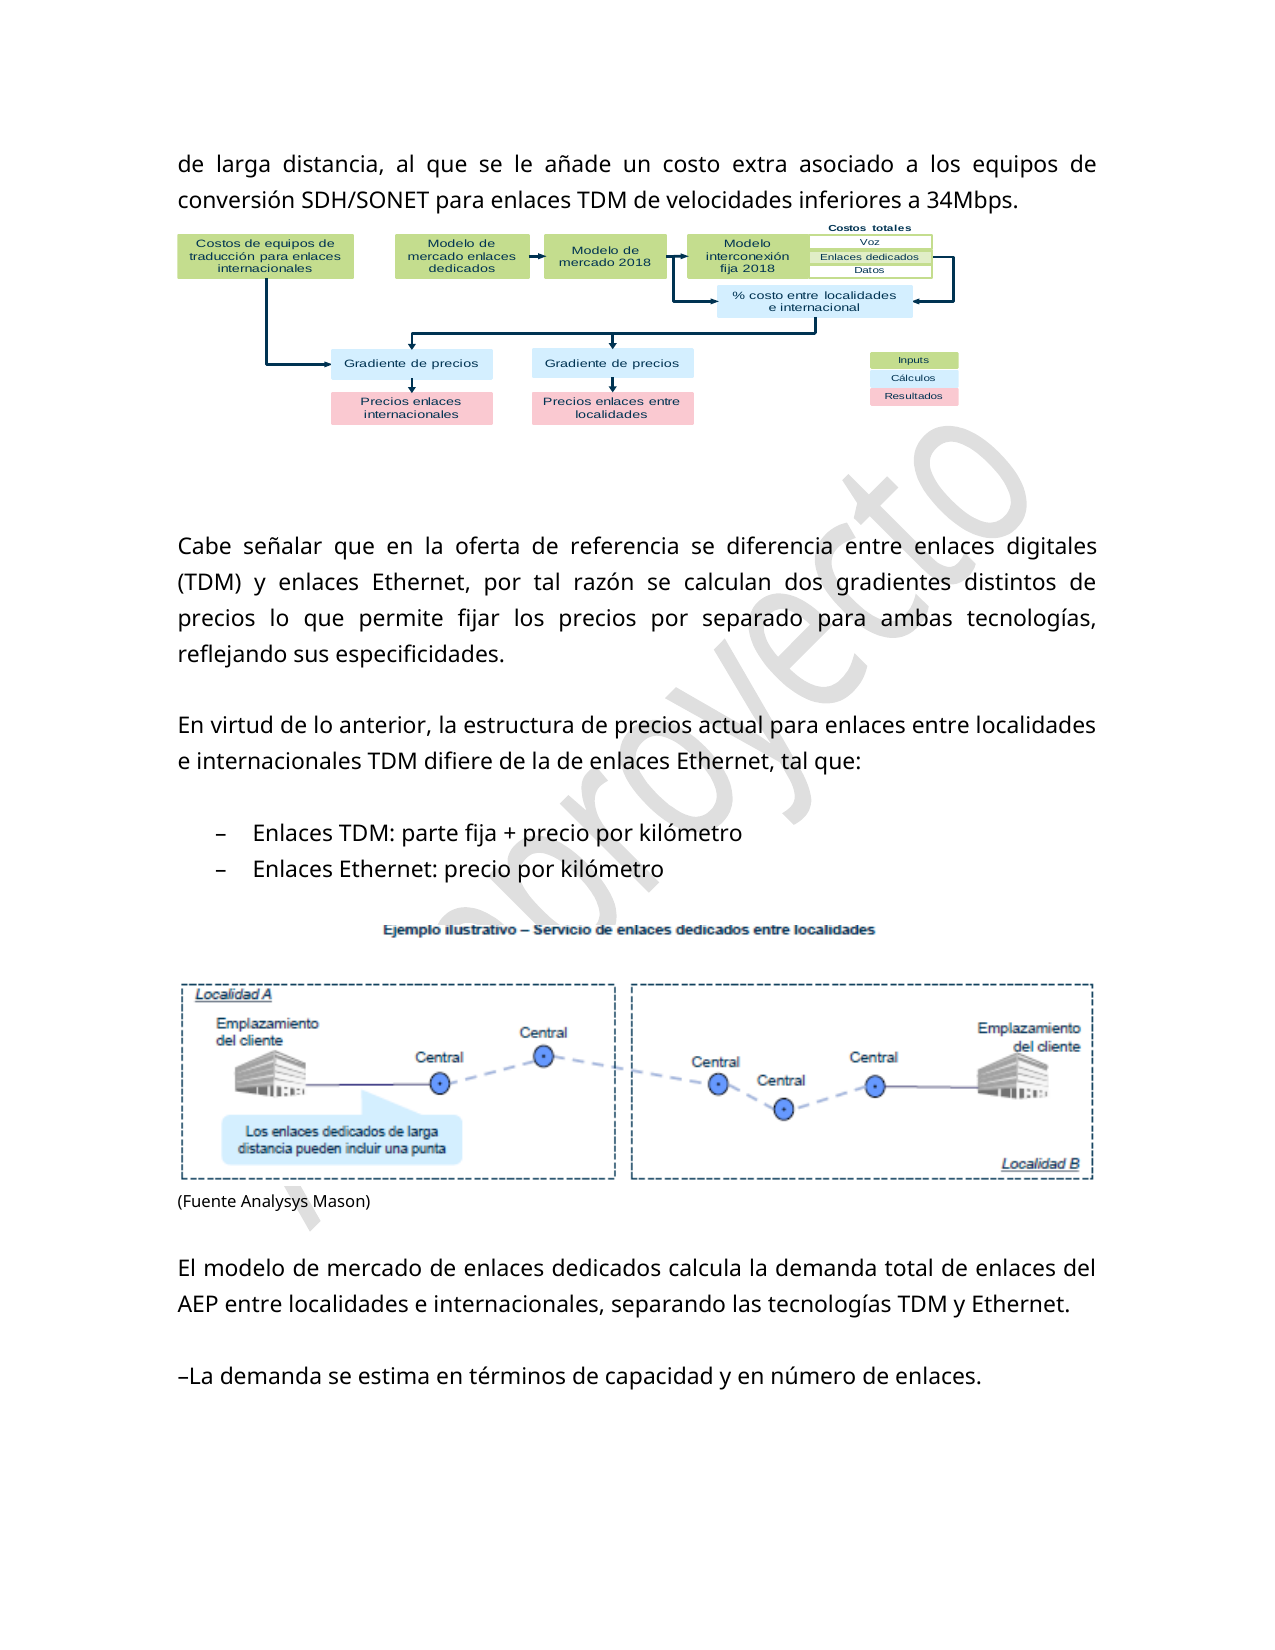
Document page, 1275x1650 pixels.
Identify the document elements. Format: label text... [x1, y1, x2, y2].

list Enlaces TDM: parte fija + precio por kilómetro [215, 817, 1098, 848]
text –La demanda se estima en términos de capacidad y en número de enlaces. [177, 1360, 1098, 1391]
list Enlaces Ethernet: precio por kilómetro [215, 853, 1098, 884]
text El modelo de mercado de enlaces dedicados calcula la demanda total de enlaces del AEP entre localidades e internacionales, separando las tecnologías TDM y Ethernet. [177, 1252, 1098, 1319]
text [177, 148, 1098, 215]
text Cabe señalar que en la oferta de referencia se diferencia entre enlaces digitales (TDM) y enlaces Ethernet, por tal razón se calculan dos gradientes distintos de precios lo que permite fijar los precios por separado para ambas tecnologías, reflejando sus especificidades. [177, 530, 1098, 669]
text (Fuente Analysys Mason) [177, 1190, 1098, 1213]
text En virtud de lo anterior, la estructura de precios actual para enlaces entre localidades e internacionales TDM difiere de la de enlaces Ethernet, tal que: [177, 709, 1098, 777]
picture [177, 925, 1098, 1186]
